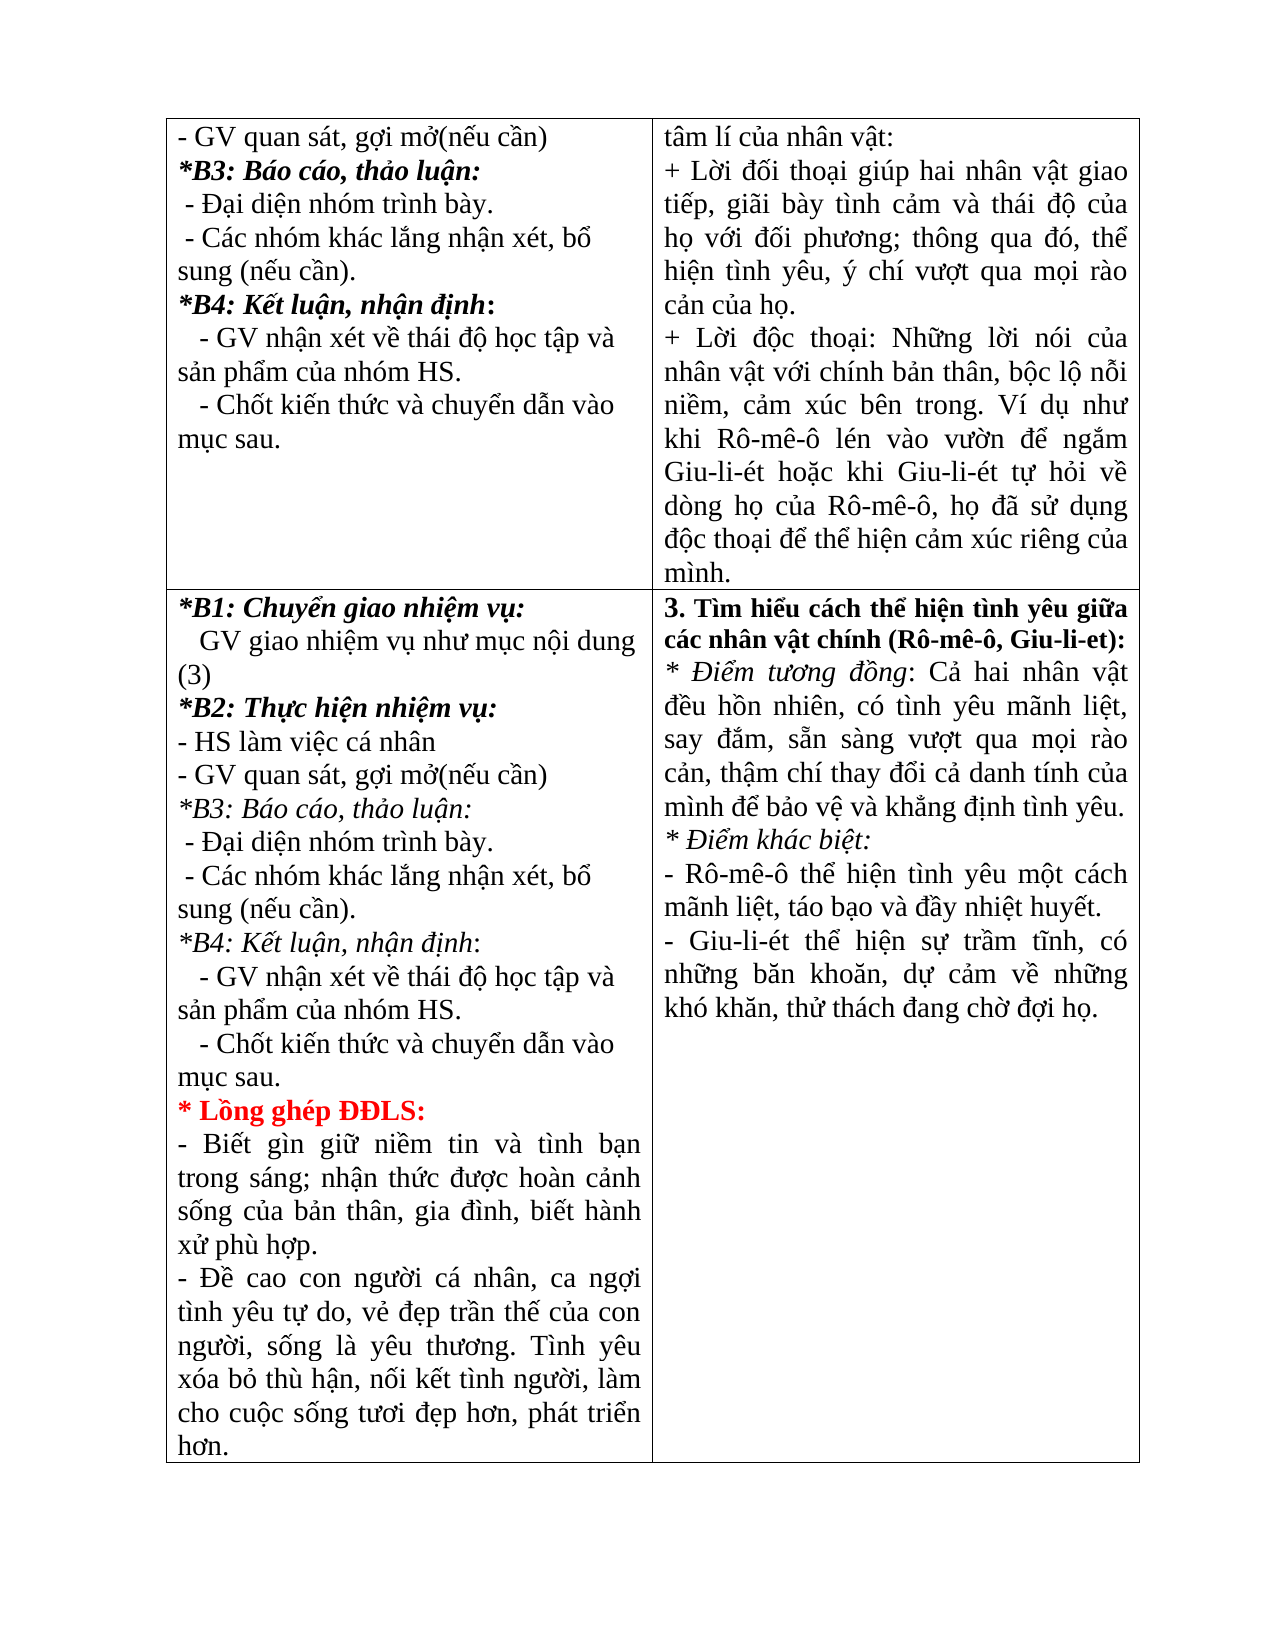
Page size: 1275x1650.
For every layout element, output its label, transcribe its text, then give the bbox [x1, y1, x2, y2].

table_cell *B1: Chuyển giao nhiệm vụ: GV giao nhiệm vụ như mục nội dung (3) *B2: Thực hiện nhiệm vụ: - HS làm việc cá nhân - GV quan sát, gợi mở(nếu cần) *B3: Báo cáo, thảo luận: - Đại diện nhóm trình bày. - Các nhóm khác lắng nhận xét, bổ sung (nếu cần). *B4: Kết luận, nhận định: - GV nhận xét về thái độ học tập và sản phẩm của nhóm HS. - Chốt kiến thức và chuyển dẫn vào mục sau. * Lồng ghép ĐĐLS: - Biết gìn giữ niềm tin và tình bạn trong sáng; nhận thức được hoàn cảnh sống của bản thân, gia đình, biết hành xử phù hợp. - Đề cao con người cá nhân, ca ngợi tình yêu tự do, vẻ đẹp trần thế của con người, sống là yêu thương. Tình yêu xóa bỏ thù hận, nối kết tình người, làm cho cuộc sống tươi đẹp hơn, phát triển hơn. [167, 590, 652, 1462]
table_cell 3. Tìm hiểu cách thể hiện tình yêu giữa các nhân vật chính (Rô-mê-ô, Giu-li-et): * Điểm tương đồng: Cả hai nhân vật đều hồn nhiên, có tình yêu mãnh liệt, say đắm, sẵn sàng vượt qua mọi rào cản, thậm chí thay đổi cả danh tính của mình để bảo vệ và khẳng định tình yêu. * Điểm khác biệt: - Rô-mê-ô thể hiện tình yêu một cách mãnh liệt, táo bạo và đầy nhiệt huyết. - Giu-li-ét thể hiện sự trầm tĩnh, có những băn khoăn, dự cảm về những khó khăn, thử thách đang chờ đợi họ. [653, 590, 1139, 1462]
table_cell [167, 119, 652, 589]
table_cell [653, 119, 1139, 589]
